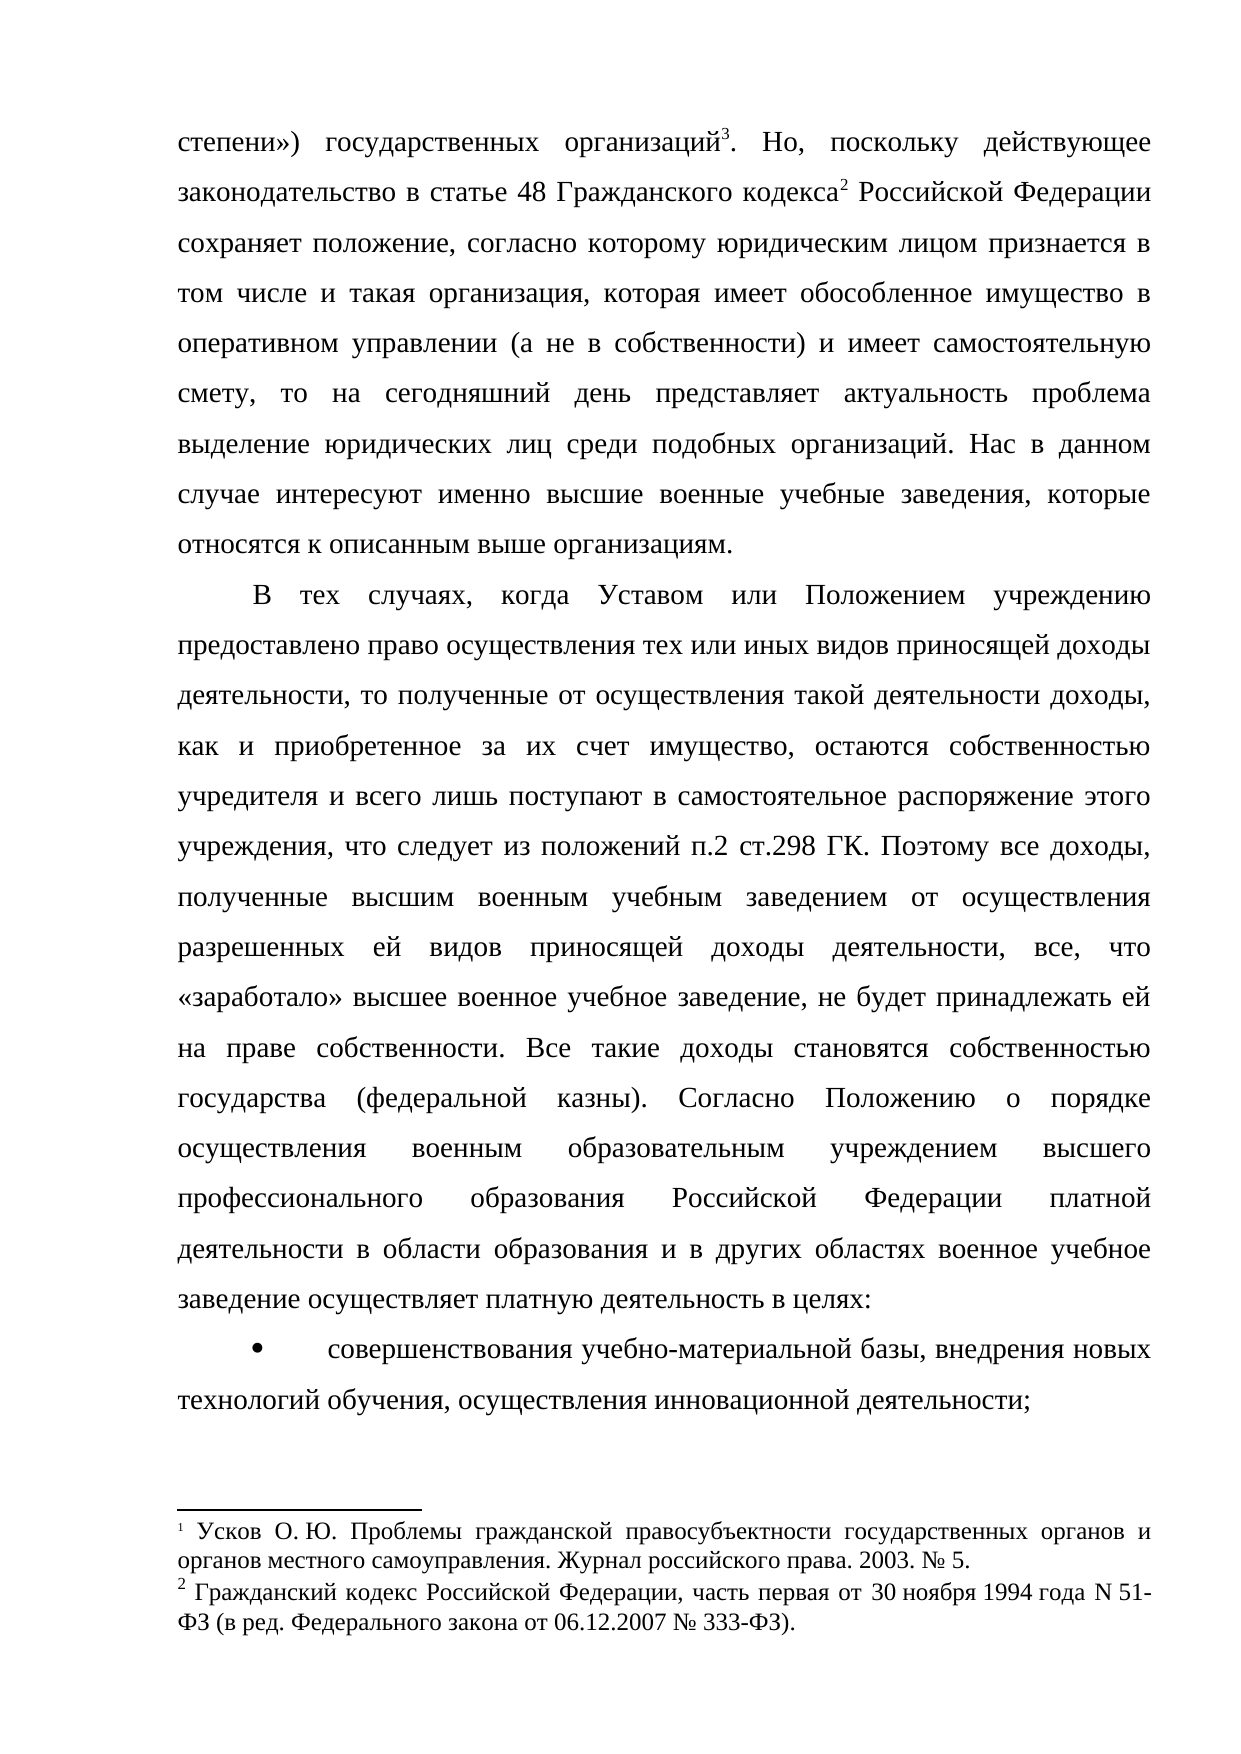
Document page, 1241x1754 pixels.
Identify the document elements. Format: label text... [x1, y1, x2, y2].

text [177, 124, 1152, 560]
text В тех случаях, когда Уставом или Положением учреждению предоставлено право осуществления тех или иных видов приносящей доходы деятельности, то полученные от осуществления такой деятельности доходы, как и приобретенное за их счет имущество, остаются собственностью учредителя и всего лишь поступают в самостоятельное распоряжение этого учреждения, что следует из положений п.2 ст.298 ГК. Поэтому все доходы, полученные высшим военным учебным заведением от осуществления разрешенных ей видов приносящей доходы деятельности, все, что «заработало» высшее военное учебное заведение, не будет принадлежать ей на праве собственности. Все такие доходы становятся собственностью государства (федеральной казны). Согласно Положению о порядке осуществления военным образовательным учреждением высшего профессионального образования Российской Федерации платной деятельности в области образования и в других областях военное учебное заведение осуществляет платную деятельность в целях: [177, 577, 1152, 1315]
list совершенствования учебно-материальной базы, внедрения новых технологий обучения, осуществления инновационной деятельности; [177, 1332, 1152, 1416]
